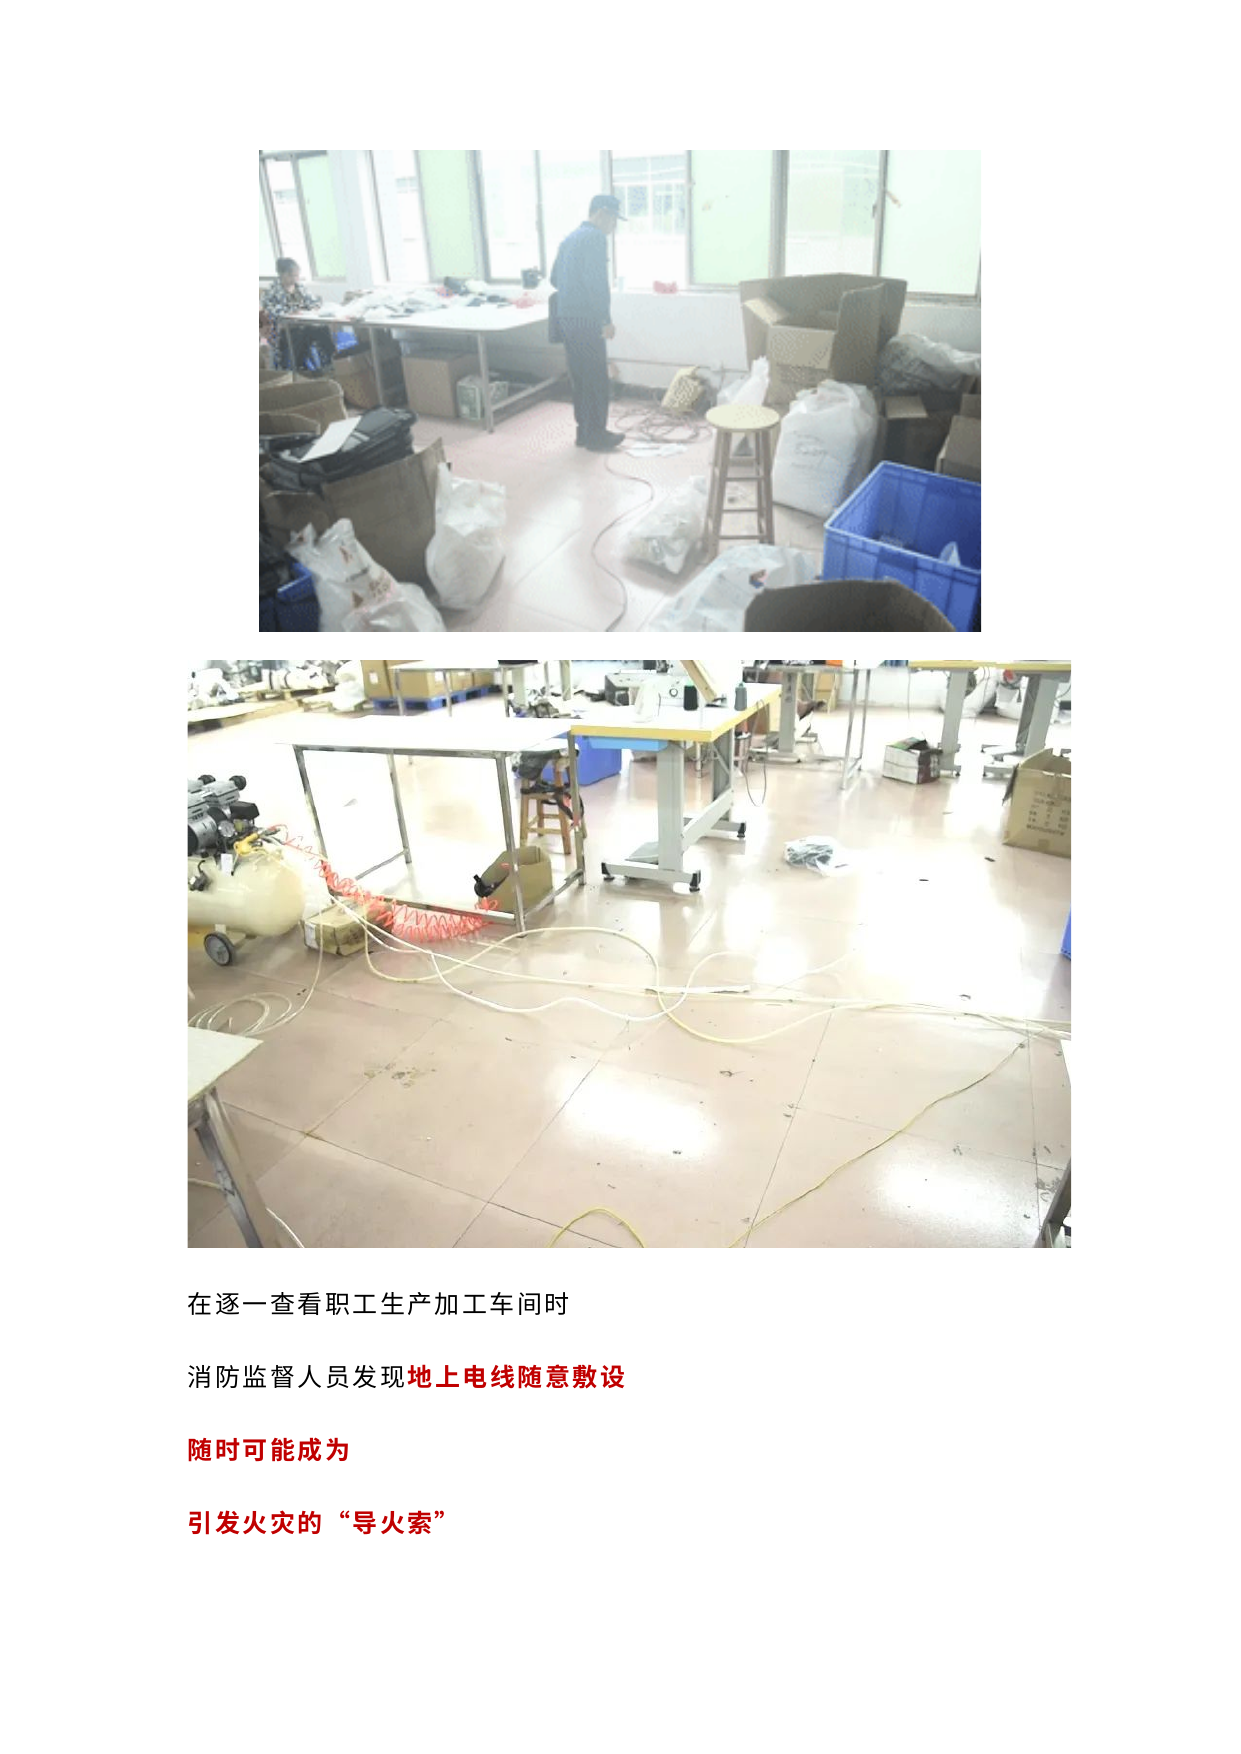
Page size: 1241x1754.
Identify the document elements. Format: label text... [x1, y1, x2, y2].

picture [259, 150, 982, 632]
text 消防监督人员发现地上电线随意敷设 [187, 1350, 1053, 1393]
text 引发火灾的“导火索” [187, 1496, 1053, 1539]
picture [187, 660, 1072, 1248]
text 在逐一查看职工生产加工车间时 [187, 1277, 1053, 1321]
text 随时可能成为 [187, 1423, 1053, 1466]
